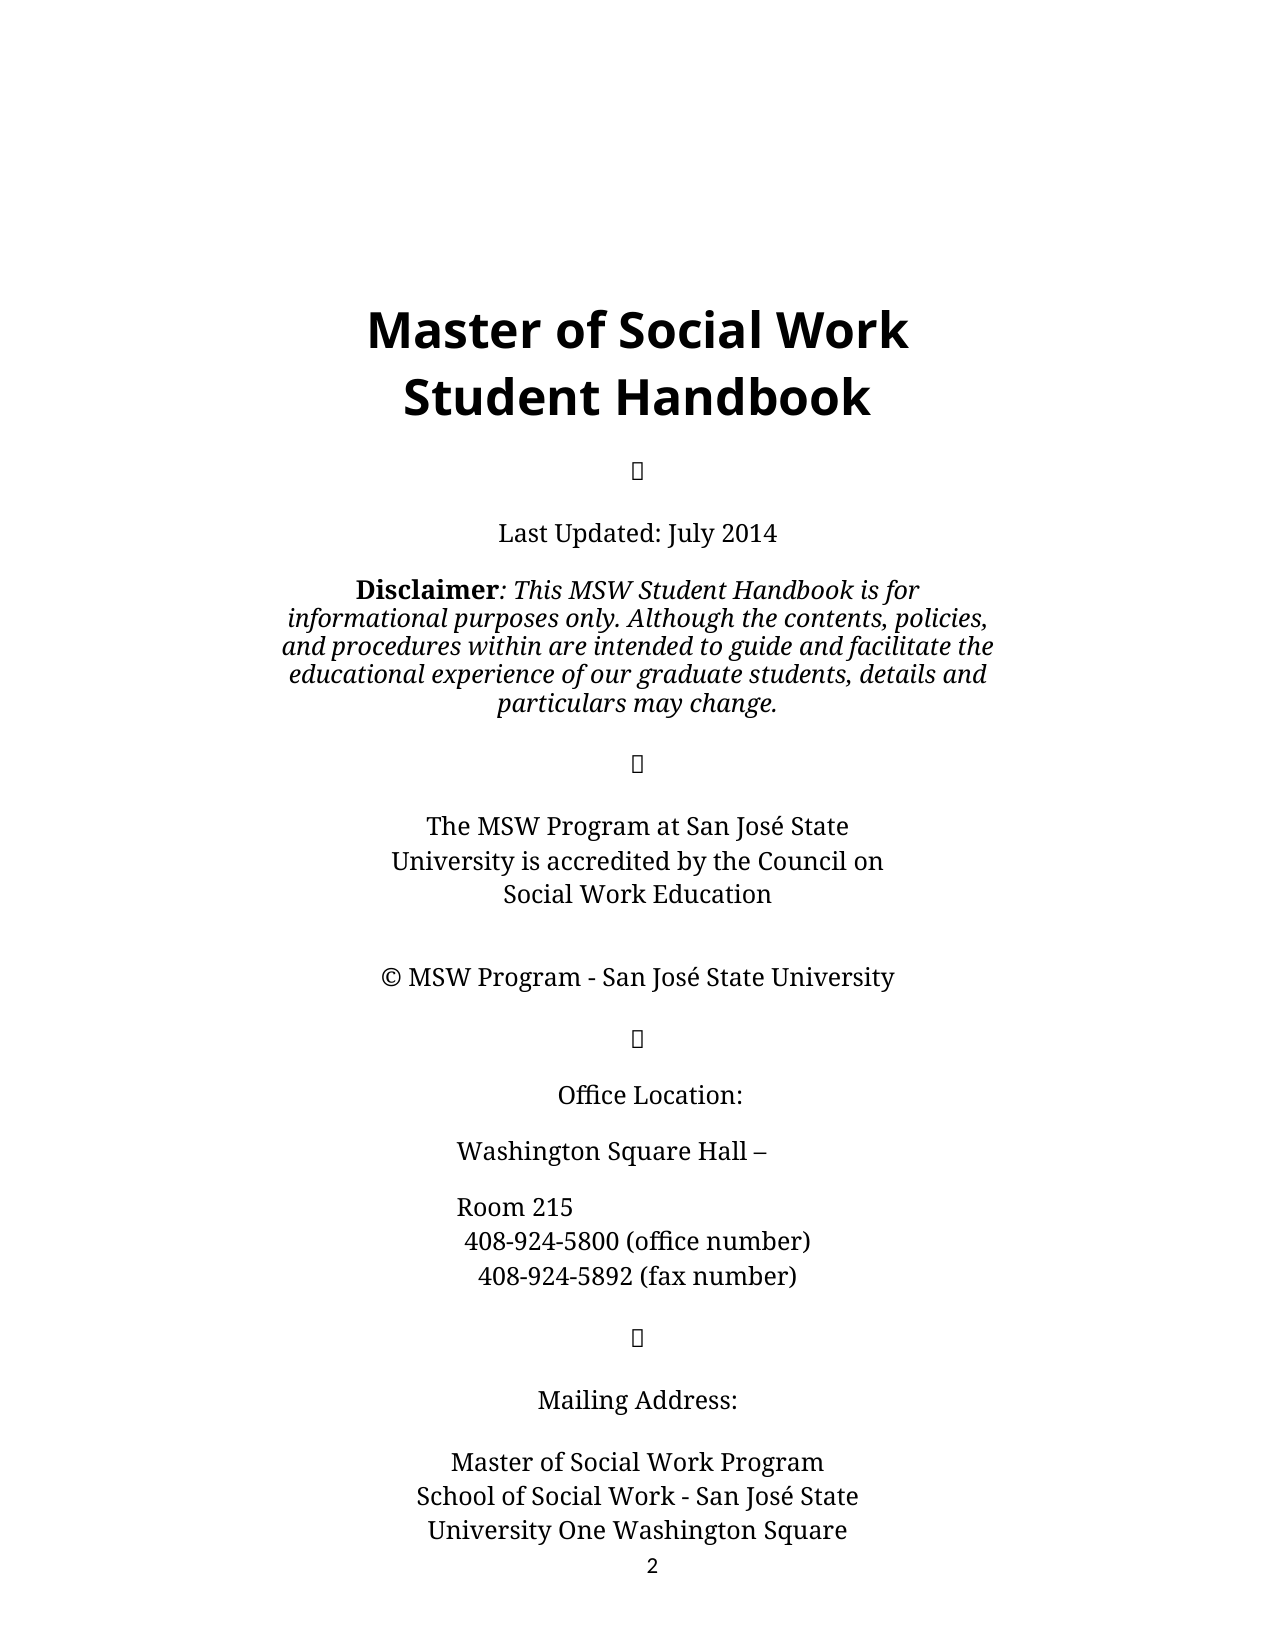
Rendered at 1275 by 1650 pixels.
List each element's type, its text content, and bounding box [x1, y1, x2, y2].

text 408-924-5892 (fax number) [179, 1258, 1096, 1292]
text Master of Social Work Program [179, 1445, 1096, 1479]
text School of Social Work - San José State University One Washington Square [398, 1479, 877, 1547]
text The MSW Program at San José State University is accredited by the Council on Social Work Education [383, 809, 892, 911]
text Office Location: Washington Square Hall – Room 215 [456, 1055, 818, 1224]
text 408-924-5800 (office number) [179, 1224, 1096, 1258]
text  [624, 1320, 651, 1354]
text  [624, 1021, 651, 1055]
text  [624, 747, 651, 781]
text Student Handbook [179, 361, 1096, 429]
text Last Updated: July 2014 [179, 516, 1096, 550]
text  [624, 453, 651, 488]
text © MSW Program - San José State University [179, 959, 1096, 993]
text Master of Social Work [179, 297, 1096, 361]
text Mailing Address: [179, 1382, 1096, 1417]
text Disclaimer: This MSW Student Handbook is for informational purposes only. Although the contents, policies, and procedures within are intended to guide and facilitate the educational experience of our graduate students, details and particulars may change. [274, 577, 1001, 718]
